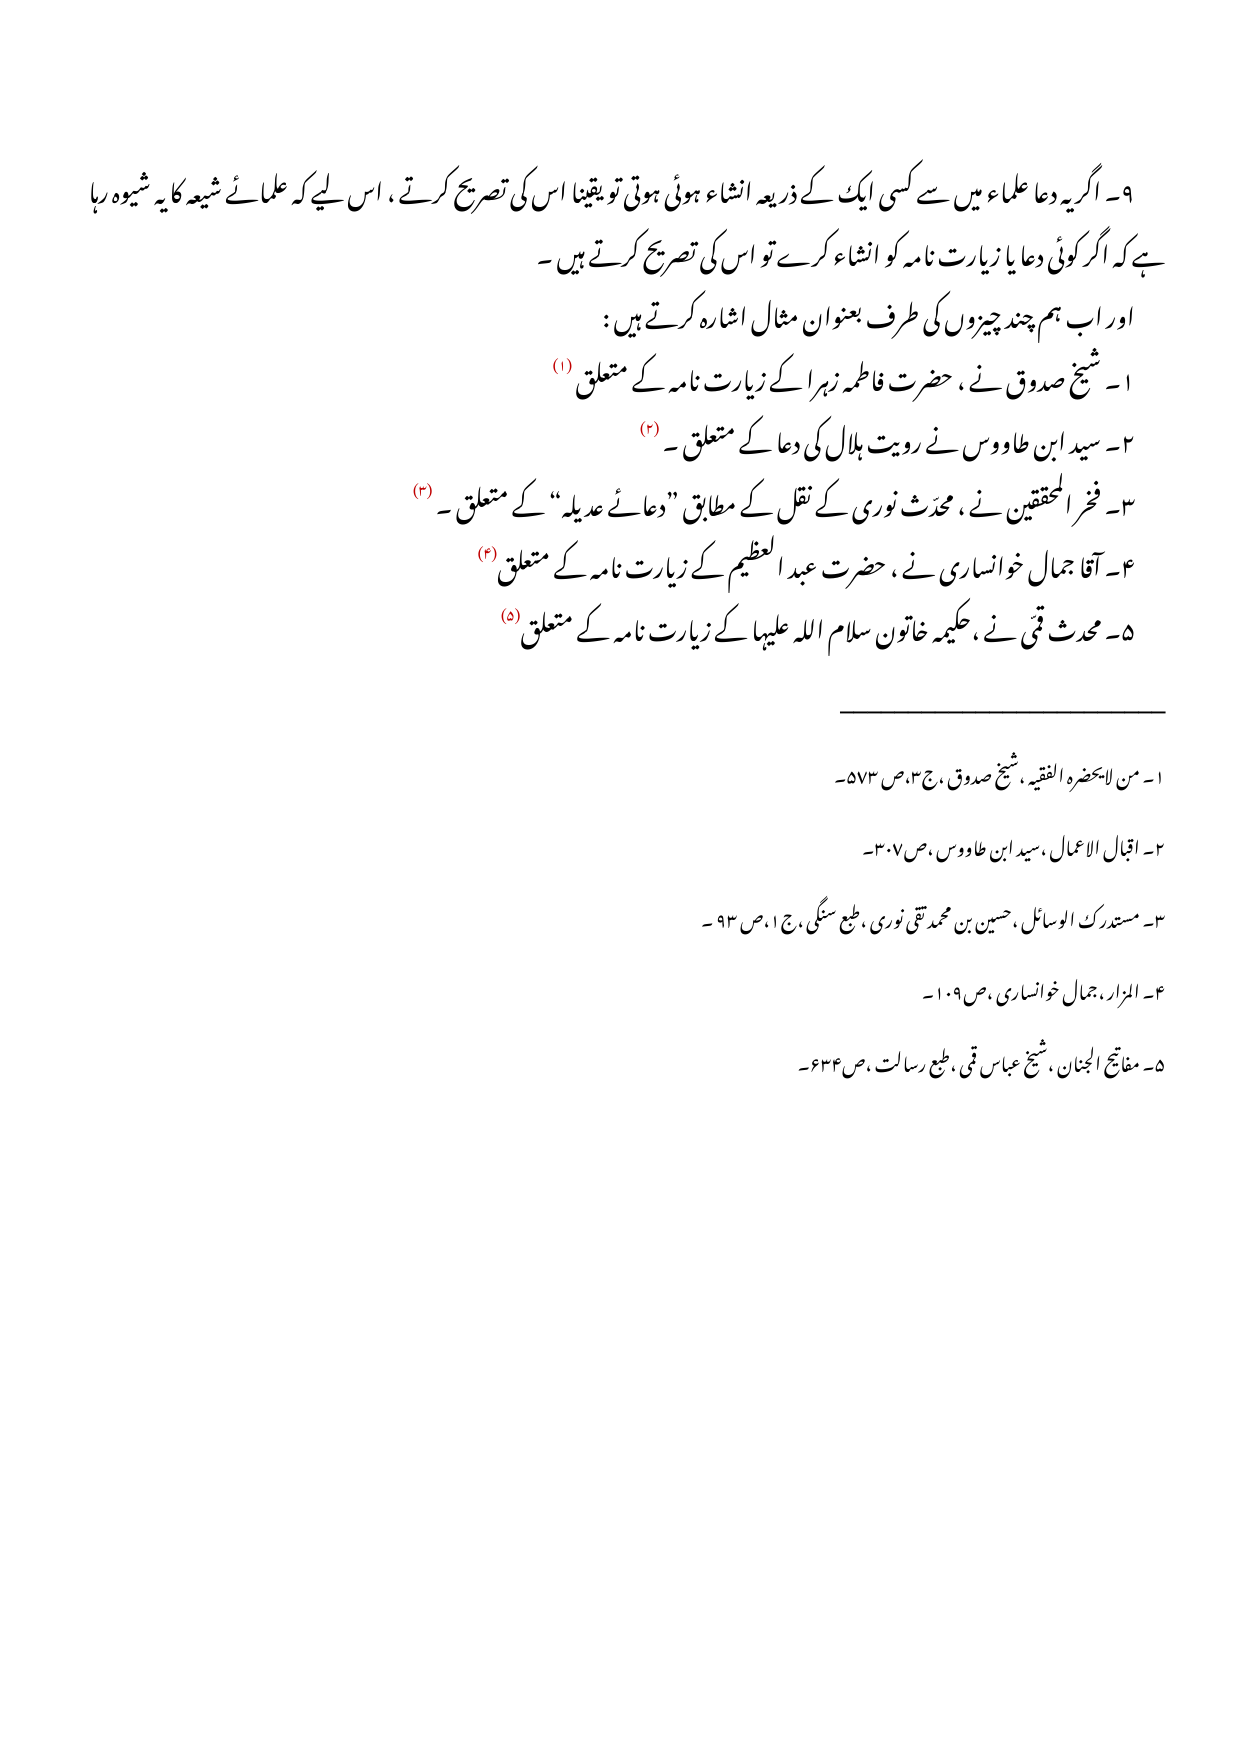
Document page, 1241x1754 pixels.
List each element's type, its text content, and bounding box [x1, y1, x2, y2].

text ۳۔ فخر المحققین نے ، محدّث نوری کے نقل کے مطابق ”دعائے عدیلہ“ کے متعلق ۔ (۳) [75, 469, 1165, 531]
text ۳۔ مستدرک الوسائل ،حسین بن محمد تقی نوری ،طبع سنگی ،ج۱،ص ۹۳ ۔ [75, 893, 1165, 939]
text ۹۔ اگر یہ دعا علماء میں سے کسی ایک کے ذریعہ انشاء ہوئی ہوتی تو یقینا اس کی تصریح کرتے ، اس لیے کہ علمائے شیعہ کا یہ شیوہ رہا ہے کہ اگر کوئی دعا یا زیارت نامہ کو انشاء کرے تو اس کی تصریح کرتے ہیں ۔ [75, 156, 1165, 281]
text ۴۔ آقا جمال خوانساری نے ، حضرت عبد العظیم کے زیارت نامہ کے متعلق(۴) [75, 531, 1165, 594]
text اور اب ہم چند چیزوں کی طرف بعنوان مثال اشارہ کرتے ہیں : [75, 281, 1165, 344]
text ۴۔ المزار ،جمال خوانساری ،ص۱۰۹۔ [75, 964, 1165, 1011]
text ۵۔ مفاتیح الجنان ،شیخ عباس قمی ،طبع رسالت ،ص۶۳۴۔ [75, 1036, 1165, 1083]
text ________________________ [75, 656, 1165, 724]
text ۲۔ سید ابن طاووس نے رویت ہلال کی دعا کے متعلق ۔ (۲) [75, 406, 1165, 469]
text ۱۔ من لایحضرہ الفقیہ ،شیخ صدوق ،ج۳،ص ۵۷۳۔ [75, 749, 1165, 796]
text ۱۔ شیخ صدوق نے ، حضرت فاطمہ زہرا کے زیارت نامہ کے متعلق (۱) [75, 344, 1165, 406]
text ۲۔ اقبال الاعمال ،سید ابن طاووس ،ص۳۰۷۔ [75, 821, 1165, 868]
text ۵۔ محدث قمّی نے ،حکیمہ خاتون سلام اللہ علیہا کے زیارت نامہ کے متعلق(۵) [75, 594, 1165, 656]
